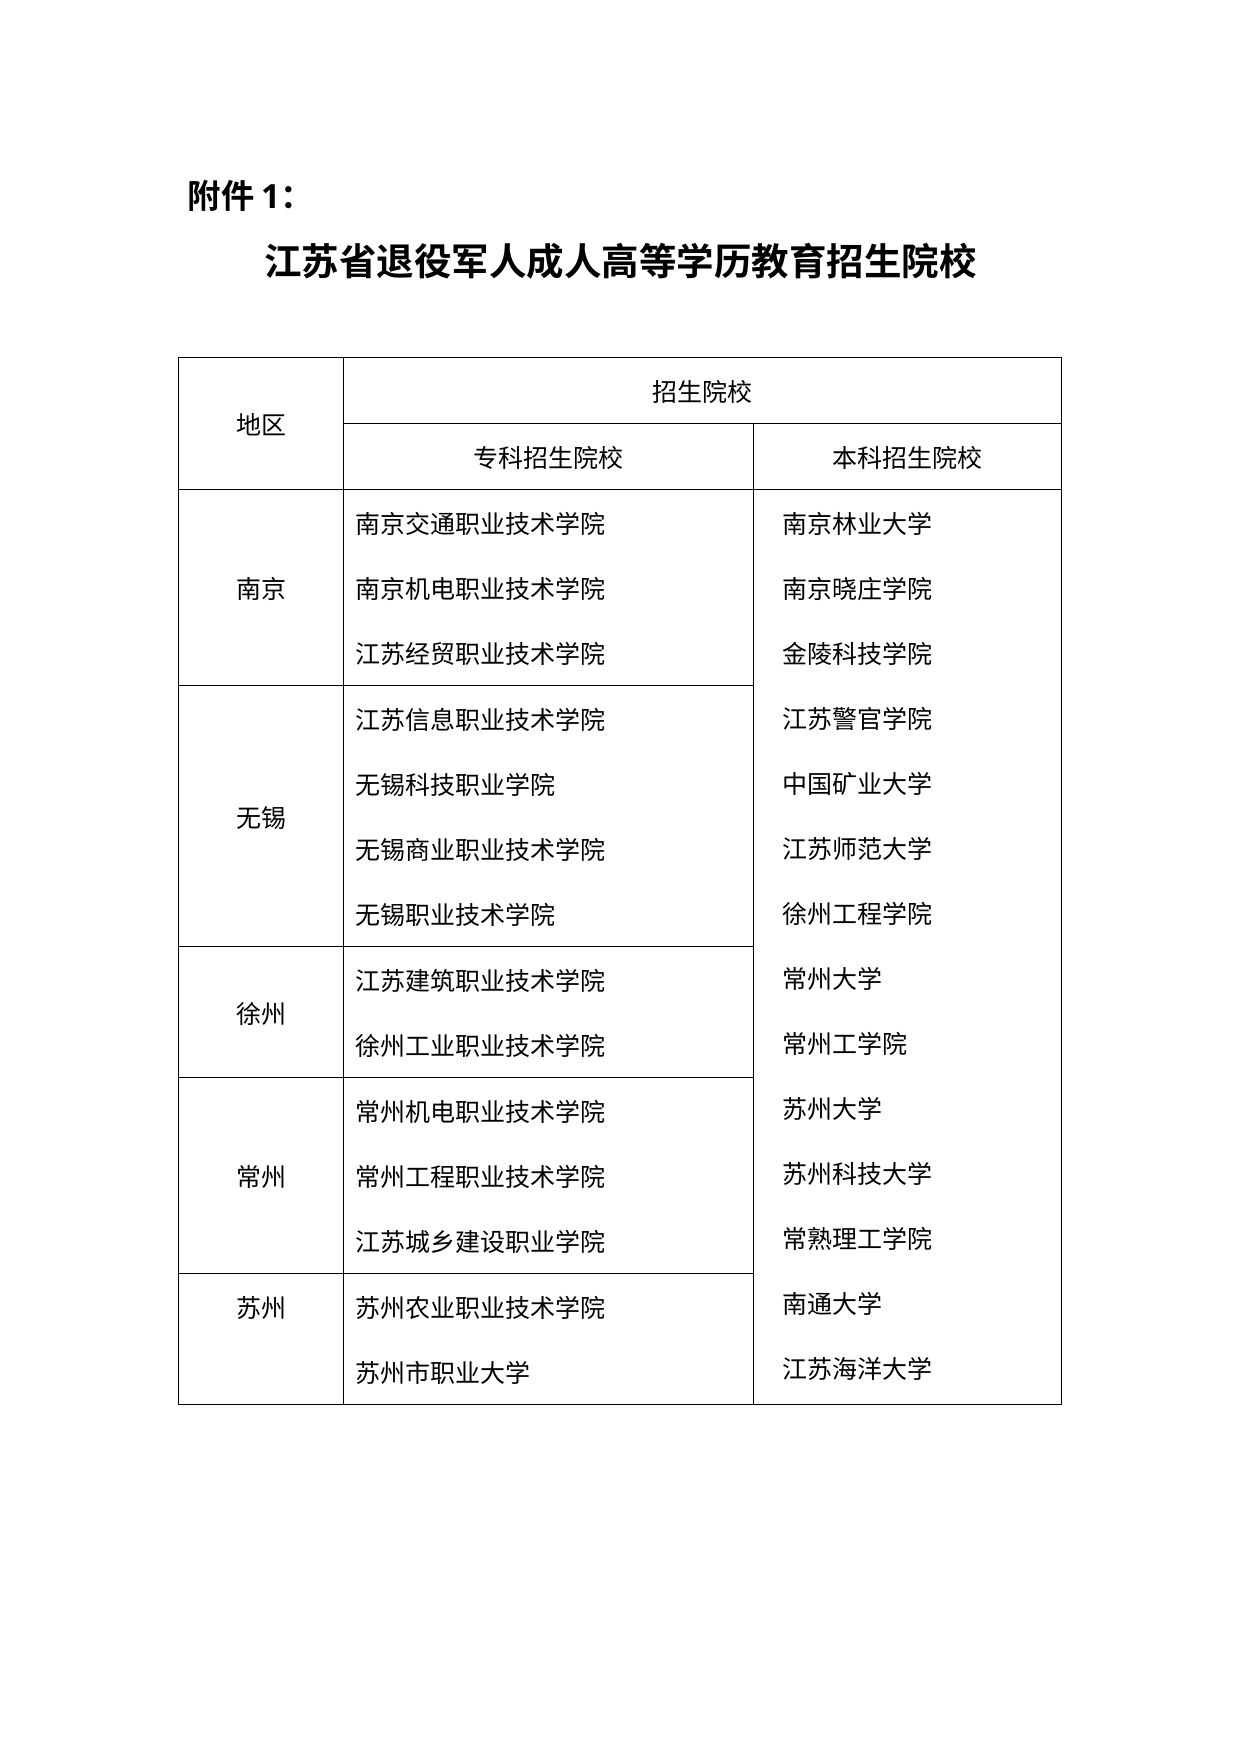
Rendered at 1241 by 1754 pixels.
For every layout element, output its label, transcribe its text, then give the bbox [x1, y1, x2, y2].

table_cell 南京 [179, 490, 343, 685]
table_cell 苏州 [179, 1274, 343, 1404]
table_cell 苏州农业职业技术学院 苏州市职业大学 [344, 1274, 753, 1404]
table_cell 专科招生院校 [344, 424, 753, 489]
table_header 招生院校 [344, 358, 1061, 423]
table_cell 江苏建筑职业技术学院 徐州工业职业技术学院 [344, 947, 753, 1077]
table_cell 无锡 [179, 686, 343, 946]
table_cell 常州机电职业技术学院 常州工程职业技术学院 江苏城乡建设职业学院 [344, 1078, 753, 1273]
table_cell 南京交通职业技术学院 南京机电职业技术学院 江苏经贸职业技术学院 [344, 490, 753, 685]
table_header 地区 [179, 358, 343, 489]
text 江苏省退役军人成人高等学历教育招生院校 [187, 227, 1053, 292]
table_cell 本科招生院校 [754, 424, 1061, 489]
table_cell 徐州 [179, 947, 343, 1077]
table_cell 常州 [179, 1078, 343, 1273]
table_cell 南京林业大学 南京晓庄学院 金陵科技学院 江苏警官学院 中国矿业大学 江苏师范大学 徐州工程学院 常州大学 常州工学院 苏州大学 苏州科技大学 常熟理工学院 南通大学 江苏海洋大学 淮阴工学院 淮阴师范学院 盐城师范学院 盐城工学院 扬州大学 江苏大学 江苏科技大学 宿迁学院 [754, 490, 1061, 1404]
text 附件1： [187, 162, 1053, 227]
table_cell 江苏信息职业技术学院 无锡科技职业学院 无锡商业职业技术学院 无锡职业技术学院 [344, 686, 753, 946]
